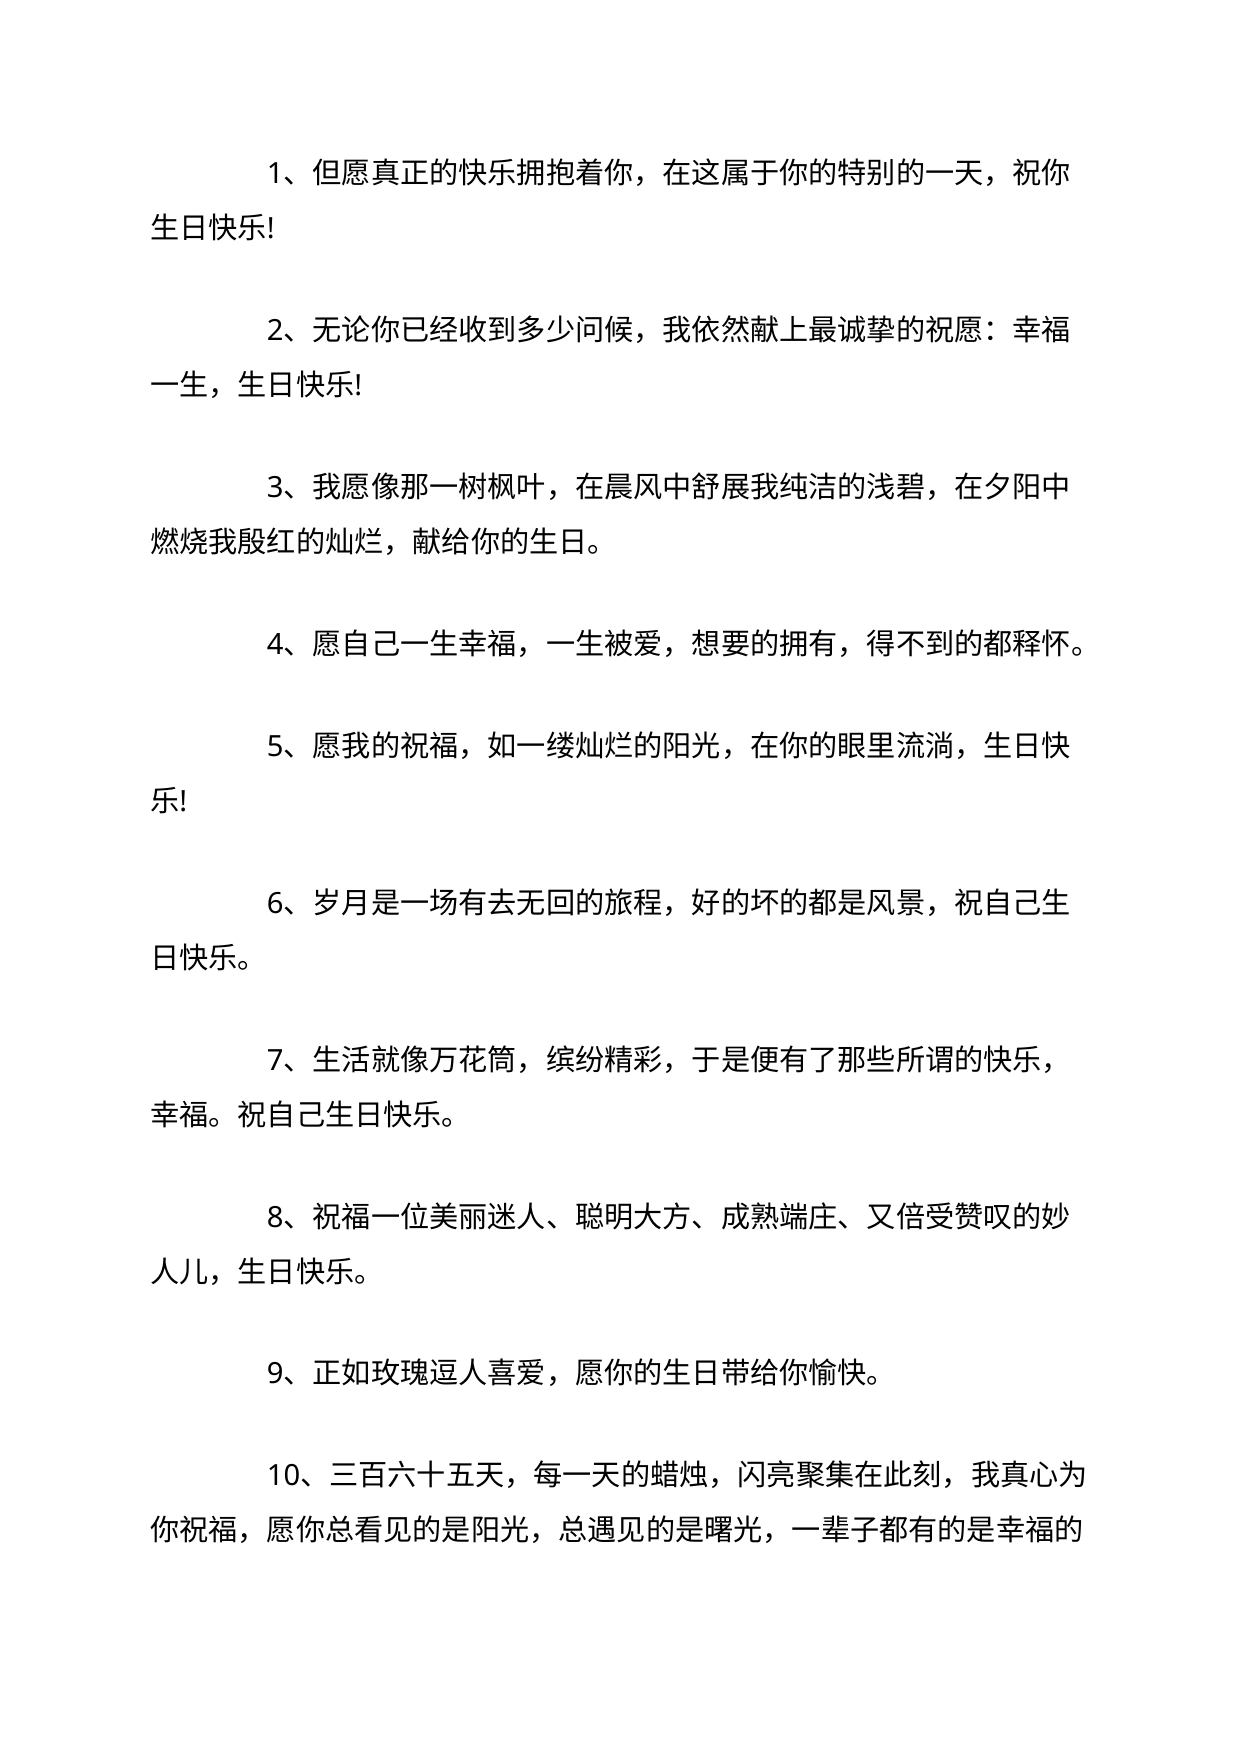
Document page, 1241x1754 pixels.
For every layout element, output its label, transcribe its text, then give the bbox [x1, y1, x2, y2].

text 7、生活就像万花筒，缤纷精彩，于是便有了那些所谓的快乐，幸福。祝自己生日快乐。 [150, 1036, 1090, 1134]
text 5、愿我的祝福，如一缕灿烂的阳光，在你的眼里流淌，生日快乐! [150, 723, 1090, 820]
text 6、岁月是一场有去无回的旅程，好的坏的都是风景，祝自己生日快乐。 [150, 880, 1090, 977]
text 3、我愿像那一树枫叶，在晨风中舒展我纯洁的浅碧，在夕阳中燃烧我殷红的灿烂，献给你的生日。 [150, 464, 1090, 561]
text 1、但愿真正的快乐拥抱着你，在这属于你的特别的一天，祝你生日快乐! [150, 150, 1090, 247]
text 4、愿自己一生幸福，一生被爱，想要的拥有，得不到的都释怀。 [150, 621, 1090, 663]
text 2、无论你已经收到多少问候，我依然献上最诚挚的祝愿：幸福一生，生日快乐! [150, 307, 1090, 404]
text 8、祝福一位美丽迷人、聪明大方、成熟端庄、又倍受赞叹的妙人儿，生日快乐。 [150, 1193, 1090, 1291]
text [150, 1452, 1090, 1549]
text 9、正如玫瑰逗人喜爱，愿你的生日带给你愉快。 [150, 1350, 1090, 1392]
